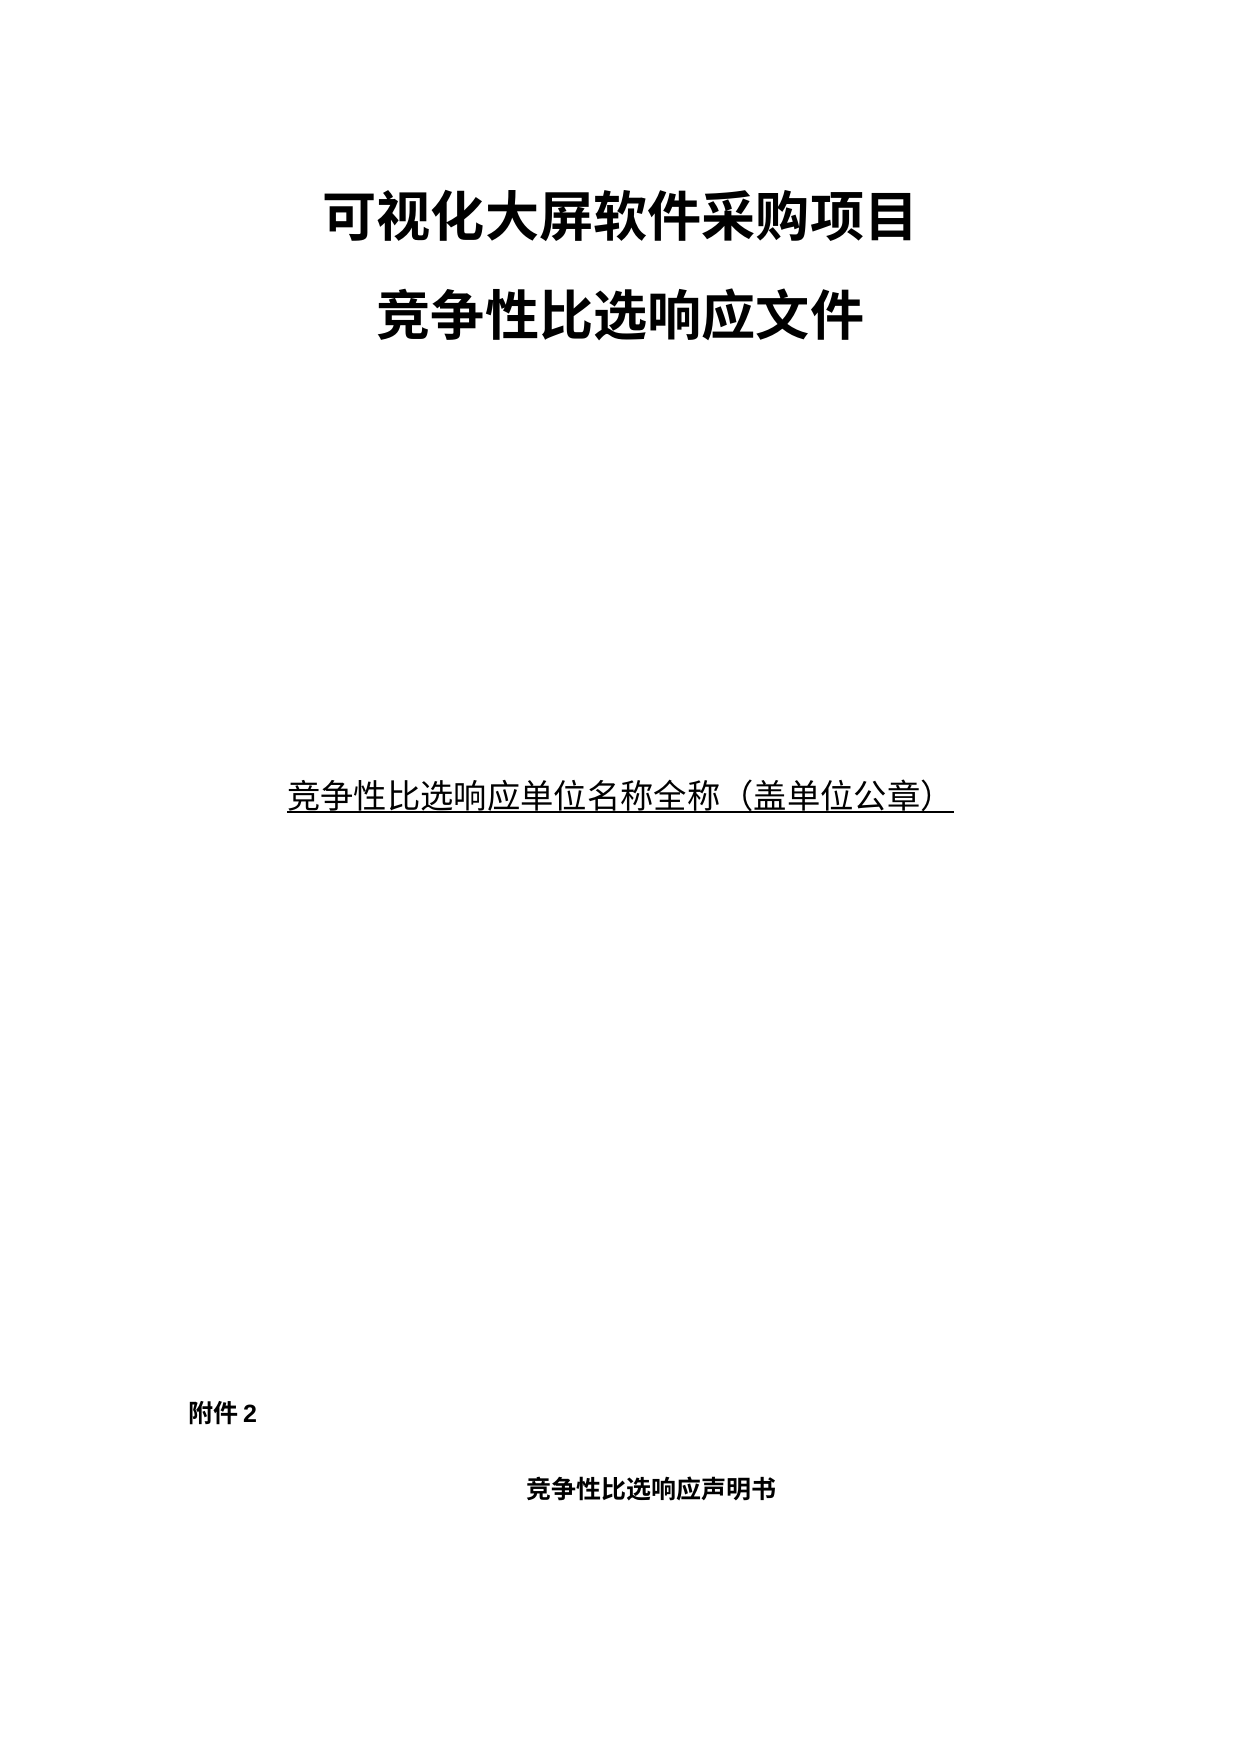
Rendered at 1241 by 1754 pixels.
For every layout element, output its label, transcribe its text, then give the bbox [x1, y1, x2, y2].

text 附件2 [188, 1378, 1052, 1445]
text 竞争性比选响应声明书 [188, 1454, 1052, 1521]
text 竞争性比选响应单位名称全称（盖单位公章） [188, 761, 1052, 827]
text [188, 162, 1052, 262]
text 竞争性比选响应文件 [188, 262, 1052, 362]
